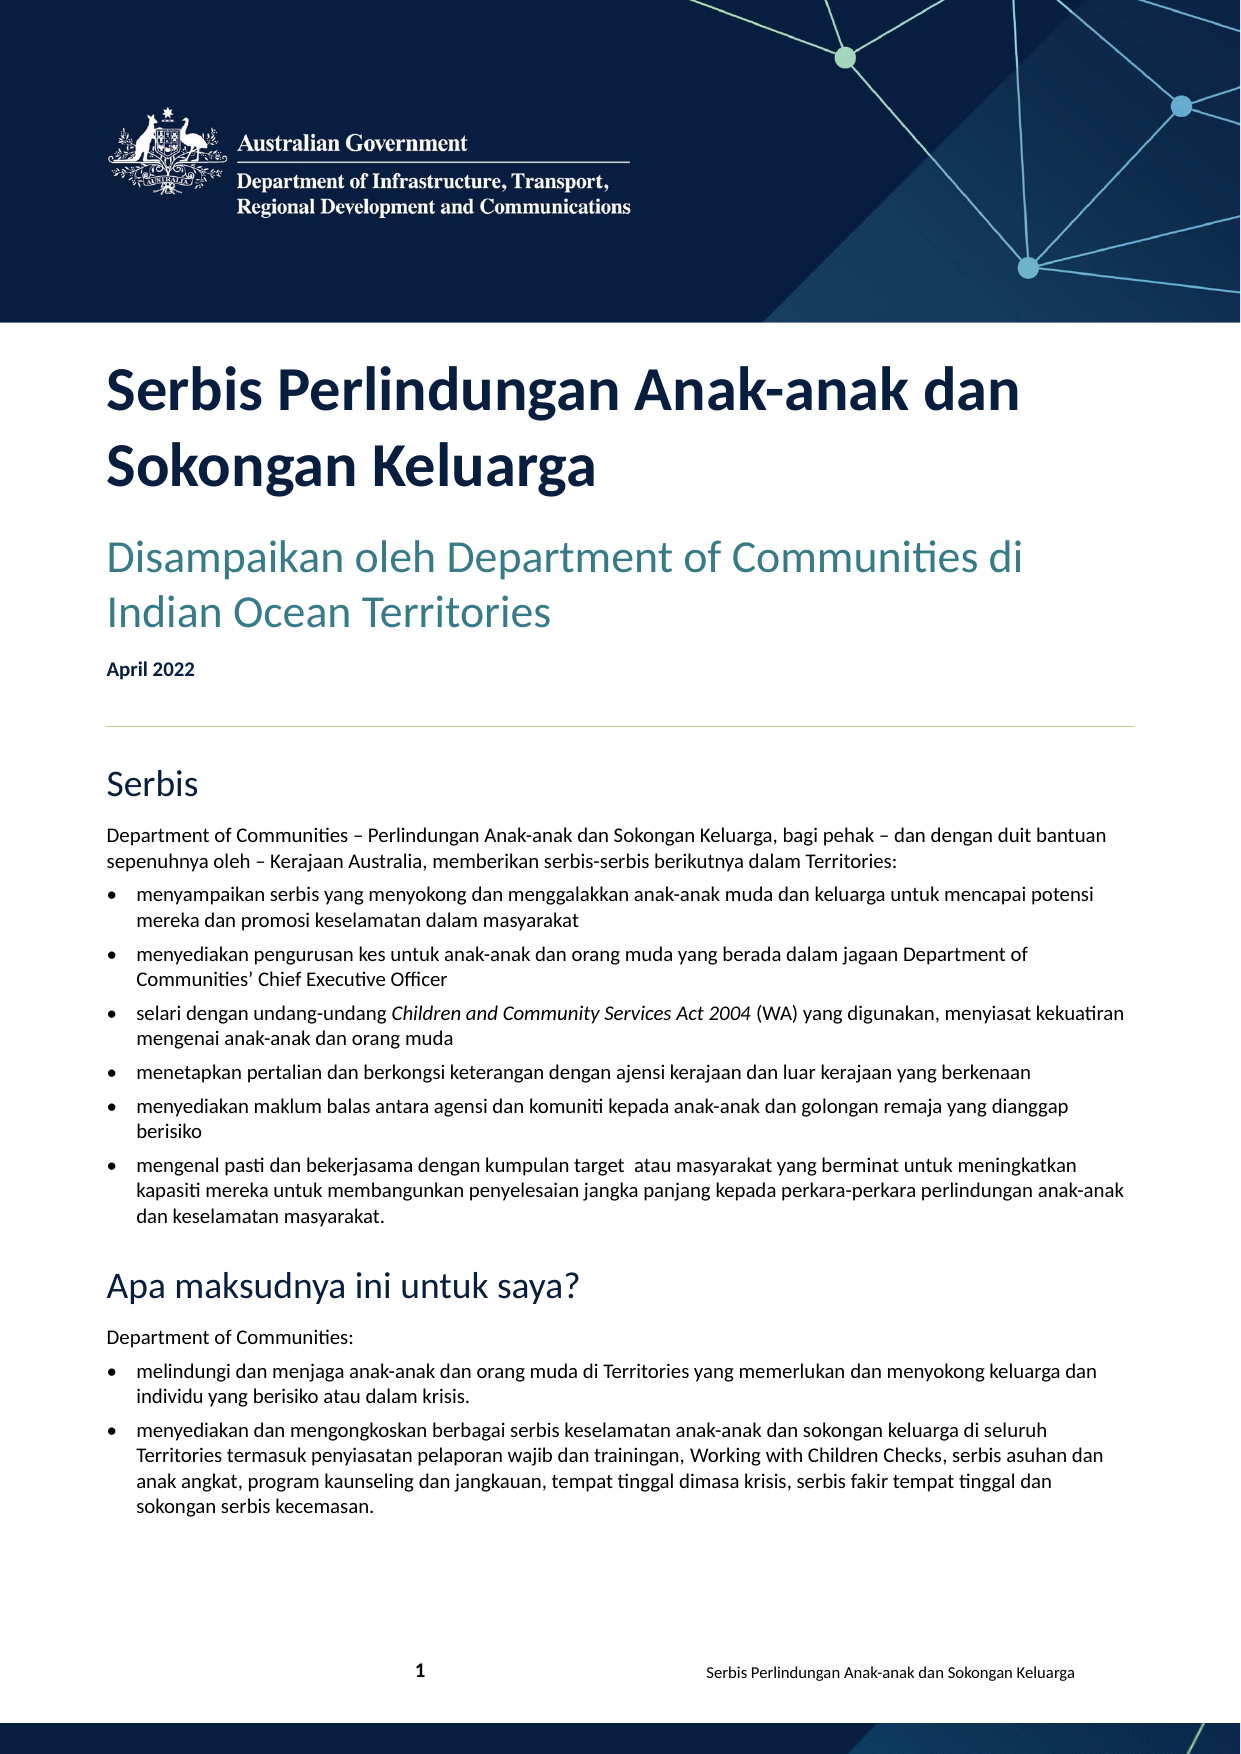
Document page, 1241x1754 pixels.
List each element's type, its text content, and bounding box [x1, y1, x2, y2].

subtitle Serbis [106, 760, 1134, 806]
picture [0, 0, 1241, 325]
picture [0, 1723, 1241, 1754]
text Department of Communities: [106, 1324, 1134, 1349]
text menyediakan pengurusan kes untuk anak-anak dan orang muda yang berada dalam jagaan Department of Communities’ Chief Executive Officer [106, 941, 1134, 992]
text menetapkan pertalian dan berkongsi keterangan dengan ajensi kerajaan dan luar kerajaan yang berkenaan [106, 1059, 1134, 1084]
text menyampaikan serbis yang menyokong dan menggalakkan anak-anak muda dan keluarga untuk mencapai potensi mereka dan promosi keselamatan dalam masyarakat [106, 882, 1134, 932]
text menyediakan maklum balas antara agensi dan komuniti kepada anak-anak dan golongan remaja yang dianggap berisiko [106, 1093, 1134, 1144]
text mengenal pasti dan bekerjasama dengan kumpulan target atau masyarakat yang berminat untuk meningkatkan kapasiti mereka untuk membangunkan penyelesaian jangka panjang kepada perkara-perkara perlindungan anak-anak dan keselamatan masyarakat. [106, 1152, 1134, 1228]
text selari dengan undang-undang Children and Community Services Act 2004 (WA) yang digunakan, menyiasat kekuatiran mengenai anak-anak dan orang muda [106, 1000, 1134, 1051]
text menyediakan dan mengongkoskan berbagai serbis keselamatan anak-anak dan sokongan keluarga di seluruh Territories termasuk penyiasatan pelaporan wajib dan trainingan, Working with Children Checks, serbis asuhan dan anak angkat, program kaunseling dan jangkauan, tempat tinggal dimasa krisis, serbis fakir tempat tinggal dan sokongan serbis kecemasan. [106, 1417, 1134, 1519]
subtitle Disampaikan oleh Department of Communities di Indian Ocean Territories [106, 527, 1134, 639]
list Department of Communities – Perlindungan Anak-anak dan Sokongan Keluarga, bagi pehak – dan dengan duit bantuan sepenuhnya oleh – Kerajaan Australia, memberikan serbis-serbis berikutnya dalam Territories: [106, 822, 1134, 873]
text melindungi dan menjaga anak-anak dan orang muda di Territories yang memerlukan dan menyokong keluarga dan individu yang berisiko atau dalam krisis. [106, 1358, 1134, 1409]
subtitle Apa maksudnya ini untuk saya? [106, 1262, 1134, 1307]
